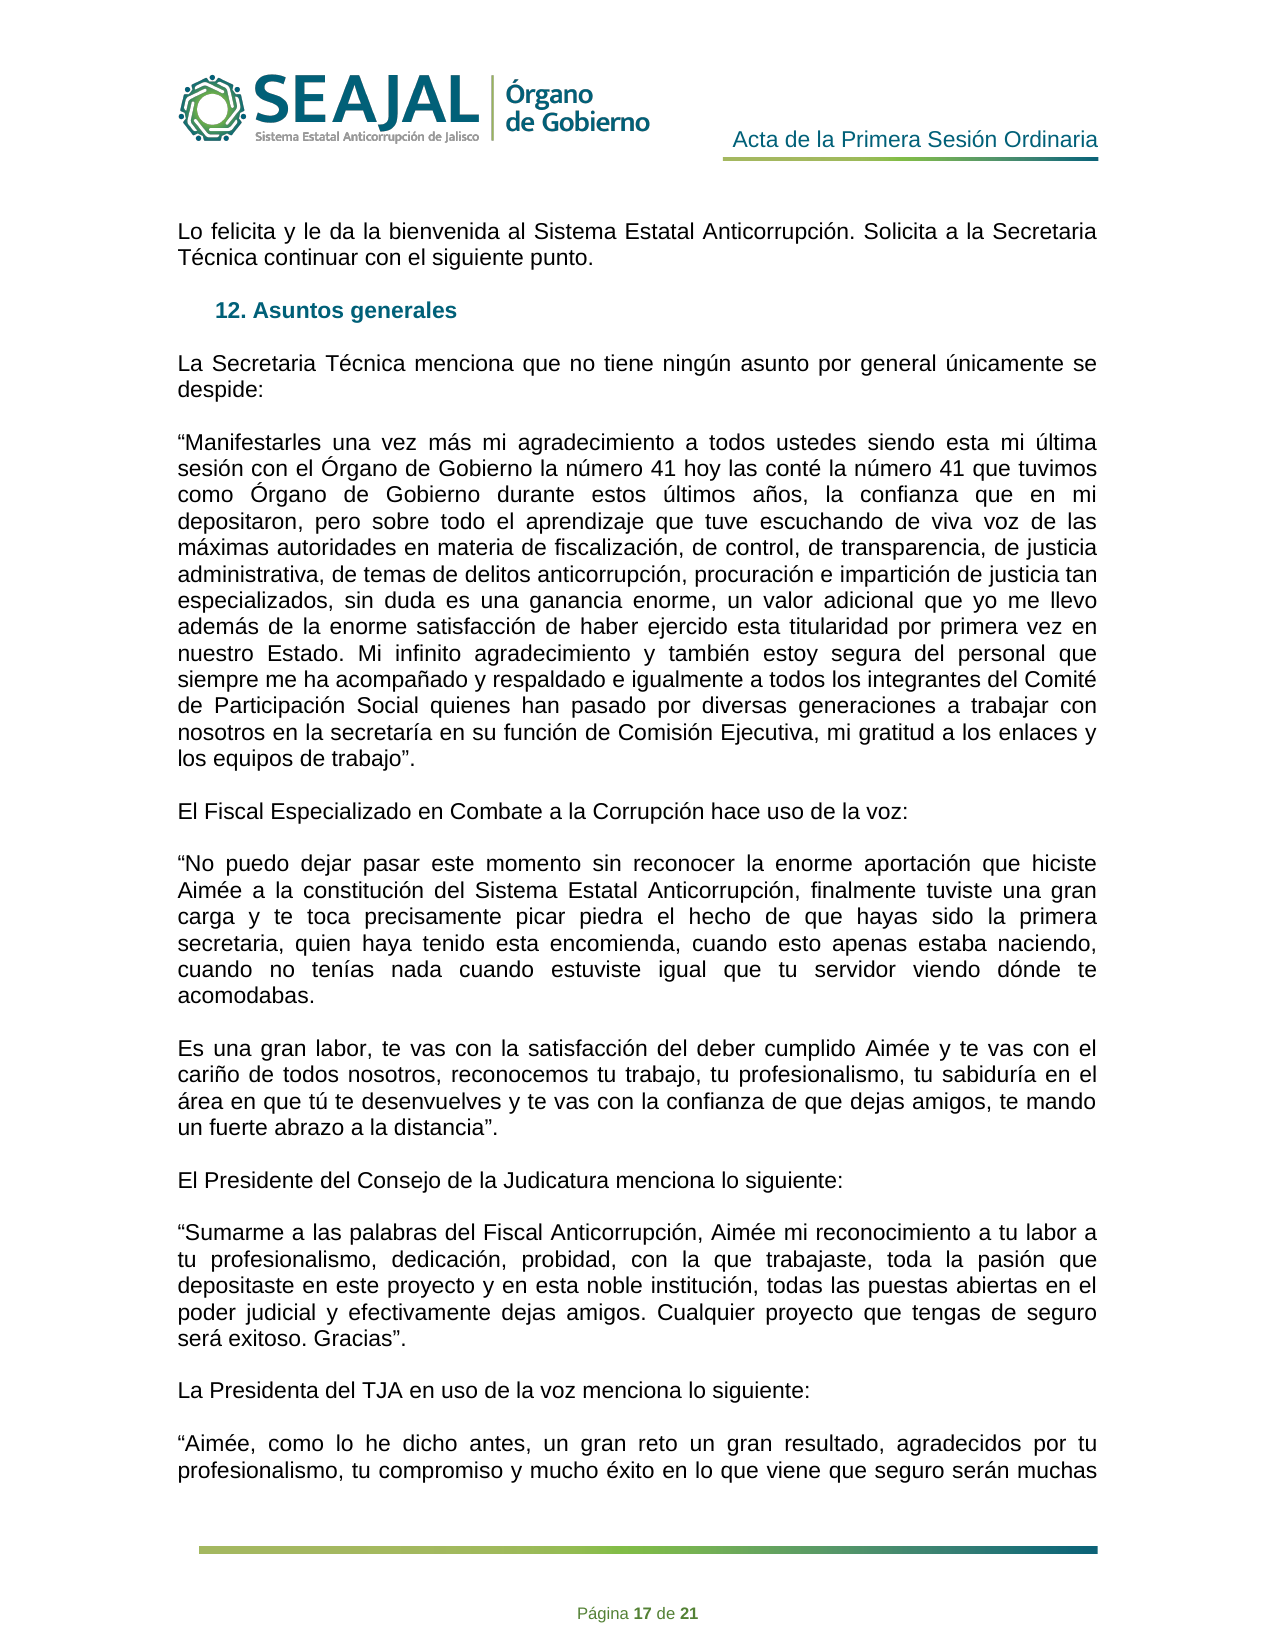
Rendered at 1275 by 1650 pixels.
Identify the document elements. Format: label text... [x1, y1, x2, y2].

picture [722, 157, 1099, 161]
text “Sumarme a las palabras del Fiscal Anticorrupción, Aimée mi reconocimiento a tu labor a tu profesionalismo, dedicación, probidad, con la que trabajaste, toda la pasión que depositaste en este proyecto y en esta noble institución, todas las puestas abiertas en el poder judicial y efectivamente dejas amigos. Cualquier proyecto que tengas de seguro será exitoso. Gracias”. [177, 1219, 1098, 1351]
text La Presidenta del TJA en uso de la voz menciona lo siguiente: [177, 1377, 1098, 1404]
text Lo felicita y le da la bienvenida al Sistema Estatal Anticorrupción. Solicita a la Secretaria Técnica continuar con el siguiente punto. [177, 218, 1098, 271]
text Es una gran labor, te vas con la satisfacción del deber cumplido Aimée y te vas con el cariño de todos nosotros, reconocemos tu trabajo, tu profesionalismo, tu sabiduría en el área en que tú te desenvuelves y te vas con la confianza de que dejas amigos, te mando un fuerte abrazo a la distancia”. [177, 1035, 1098, 1140]
text La Secretaria Técnica menciona que no tiene ningún asunto por general únicamente se despide: [177, 350, 1098, 402]
picture [171, 64, 653, 154]
list Asuntos generales [215, 297, 1098, 323]
picture [199, 1546, 1098, 1554]
text El Presidente del Consejo de la Judicatura menciona lo siguiente: [177, 1167, 1098, 1193]
text El Fiscal Especializado en Combate a la Corrupción hace uso de la voz: [177, 798, 1098, 824]
text “Manifestarles una vez más mi agradecimiento a todos ustedes siendo esta mi última sesión con el Órgano de Gobierno la número 41 hoy las conté la número 41 que tuvimos como Órgano de Gobierno durante estos últimos años, la confianza que en mi depositaron, pero sobre todo el aprendizaje que tuve escuchando de viva voz de las máximas autoridades en materia de fiscalización, de control, de transparencia, de justicia administrativa, de temas de delitos anticorrupción, procuración e impartición de justicia tan especializados, sin duda es una ganancia enorme, un valor adicional que yo me llevo además de la enorme satisfacción de haber ejercido esta titularidad por primera vez en nuestro Estado. Mi infinito agradecimiento y también estoy segura del personal que siempre me ha acompañado y respaldado e igualmente a todos los integrantes del Comité de Participación Social quienes han pasado por diversas generaciones a trabajar con nosotros en la secretaría en su función de Comisión Ejecutiva, mi gratitud a los enlaces y los equipos de trabajo”. [177, 429, 1098, 771]
text “No puedo dejar pasar este momento sin reconocer la enorme aportación que hiciste Aimée a la constitución del Sistema Estatal Anticorrupción, finalmente tuviste una gran carga y te toca precisamente picar piedra el hecho de que hayas sido la primera secretaria, quien haya tenido esta encomienda, cuando esto apenas estaba naciendo, cuando no tenías nada cuando estuviste igual que tu servidor viendo dónde te acomodabas. [177, 850, 1098, 1008]
